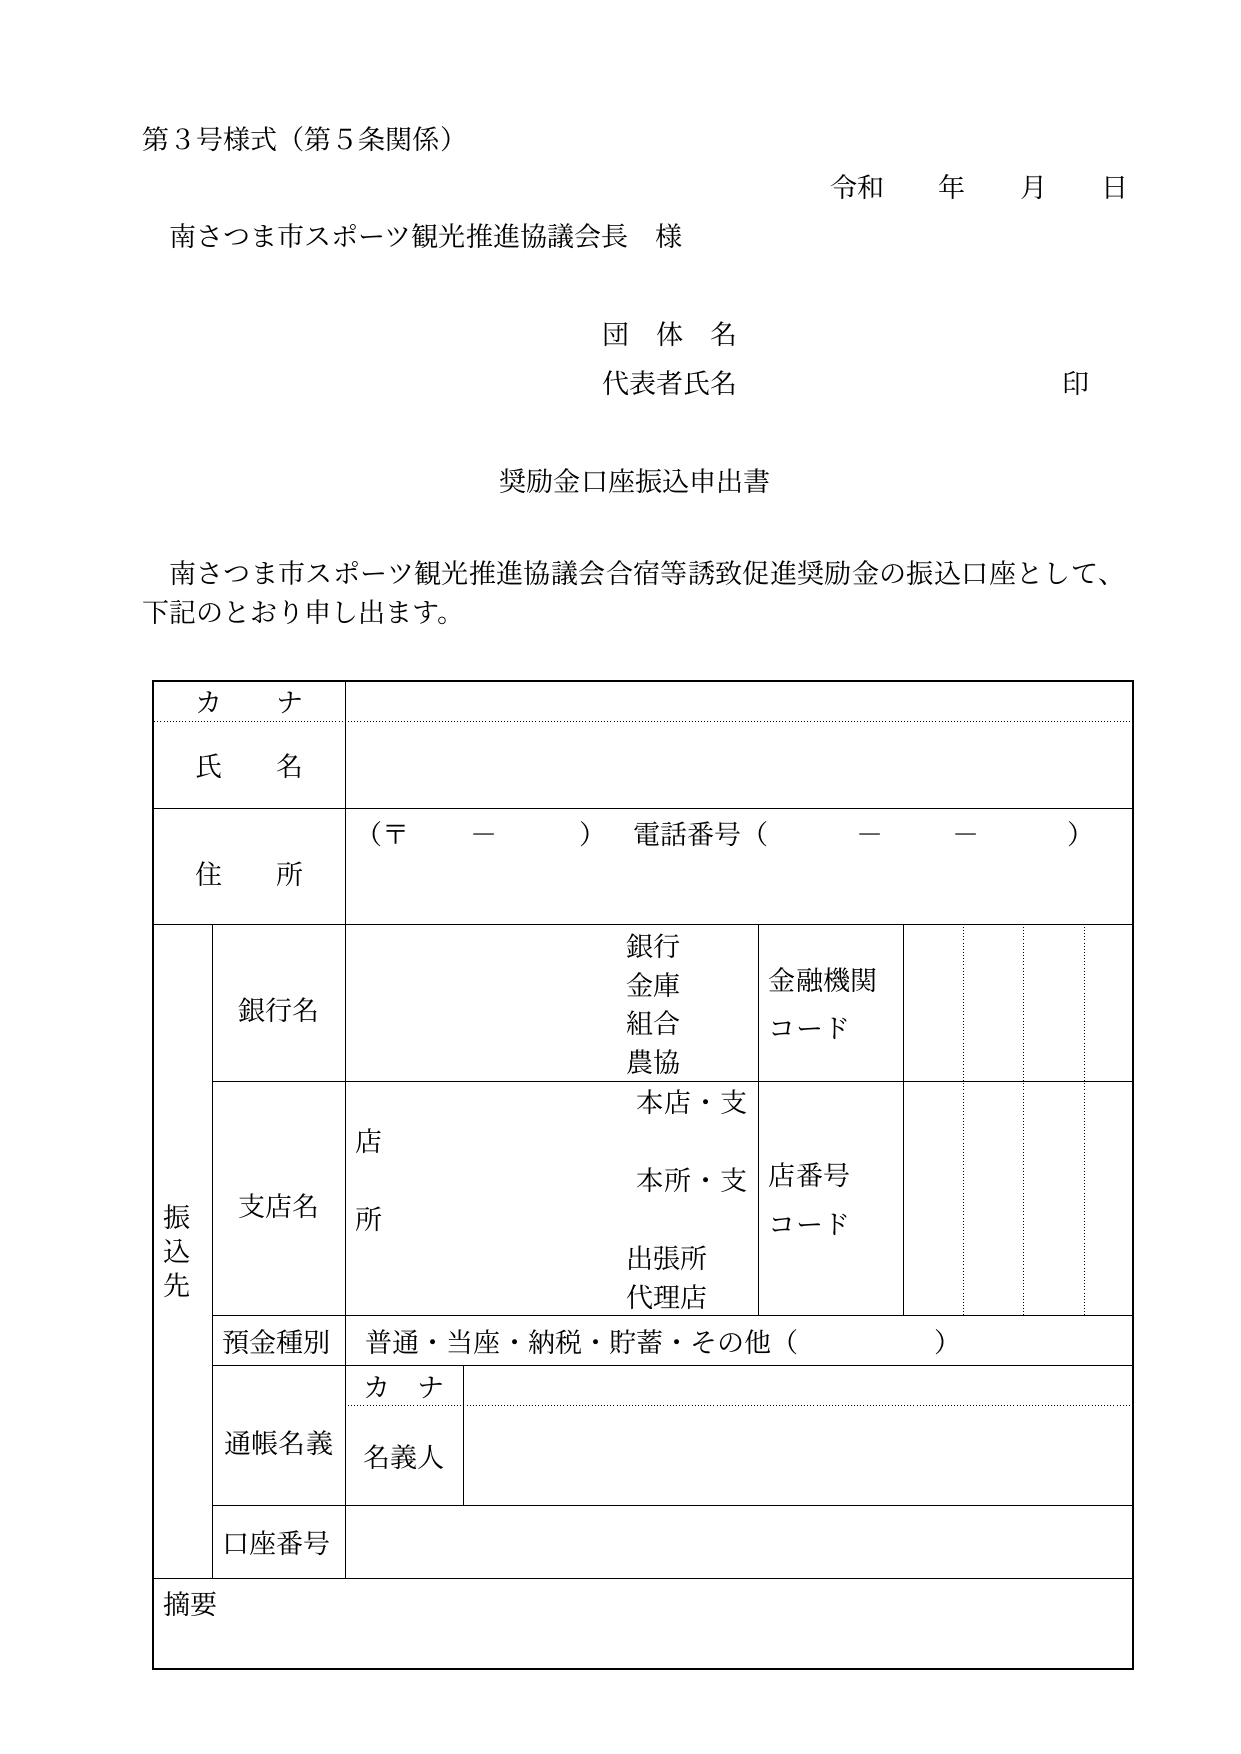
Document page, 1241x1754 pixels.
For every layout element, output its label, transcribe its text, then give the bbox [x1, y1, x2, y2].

table_cell 通帳名義 [213, 1366, 345, 1505]
text 南さつま市スポーツ観光推進協議会合宿等誘致促進奨励金の振込口座として、下記のとおり申し出ます。 [142, 553, 1128, 631]
table_cell [346, 721, 1132, 808]
table_cell 住 所 [154, 809, 345, 924]
table_cell [346, 1506, 1132, 1578]
table_cell 本店・支店 本所・支所 出張所 代理店 [346, 1082, 758, 1315]
table_cell 普通・当座・納税・貯蓄・その他（ ） [346, 1316, 1132, 1365]
table_cell 摘要 [154, 1579, 1132, 1667]
table_cell 金融機関 コード [759, 925, 903, 1081]
table_cell [964, 1082, 1024, 1315]
table_cell 支店名 [213, 1082, 345, 1315]
table_cell [1024, 1082, 1084, 1315]
table_cell [464, 1366, 1132, 1405]
table_cell 預金種別 [213, 1316, 345, 1365]
table_cell [904, 1082, 964, 1315]
table_header [346, 682, 1132, 721]
text 代表者氏名 印 [142, 357, 1128, 406]
table_cell [1085, 1082, 1132, 1315]
table_cell （〒 － ） 電話番号（ － － ） [346, 809, 1132, 924]
table_cell カ ナ [346, 1366, 463, 1405]
table_cell 口座番号 [213, 1506, 345, 1578]
table_cell 銀行 金庫 組合 農協 [346, 925, 758, 1081]
text 令和 年 月 日 [142, 162, 1128, 211]
table_cell [1024, 925, 1084, 1081]
table_cell [1085, 925, 1132, 1081]
table_cell 店番号 コード [759, 1082, 903, 1315]
table_cell 名義人 [346, 1405, 463, 1505]
table_cell [964, 925, 1024, 1081]
text 奨励金口座振込申出書 [142, 455, 1128, 504]
table_header カ ナ [154, 682, 345, 721]
text 南さつま市スポーツ観光推進協議会長 様 [142, 211, 1128, 259]
table_cell 銀行名 [213, 925, 345, 1081]
table_cell [464, 1405, 1132, 1505]
text 団 体 名 [142, 308, 1128, 357]
table_cell [904, 925, 964, 1081]
table_cell 振込先 [154, 925, 212, 1578]
table_cell 氏 名 [154, 721, 345, 808]
text 第３号様式（第５条関係） [142, 113, 1128, 162]
